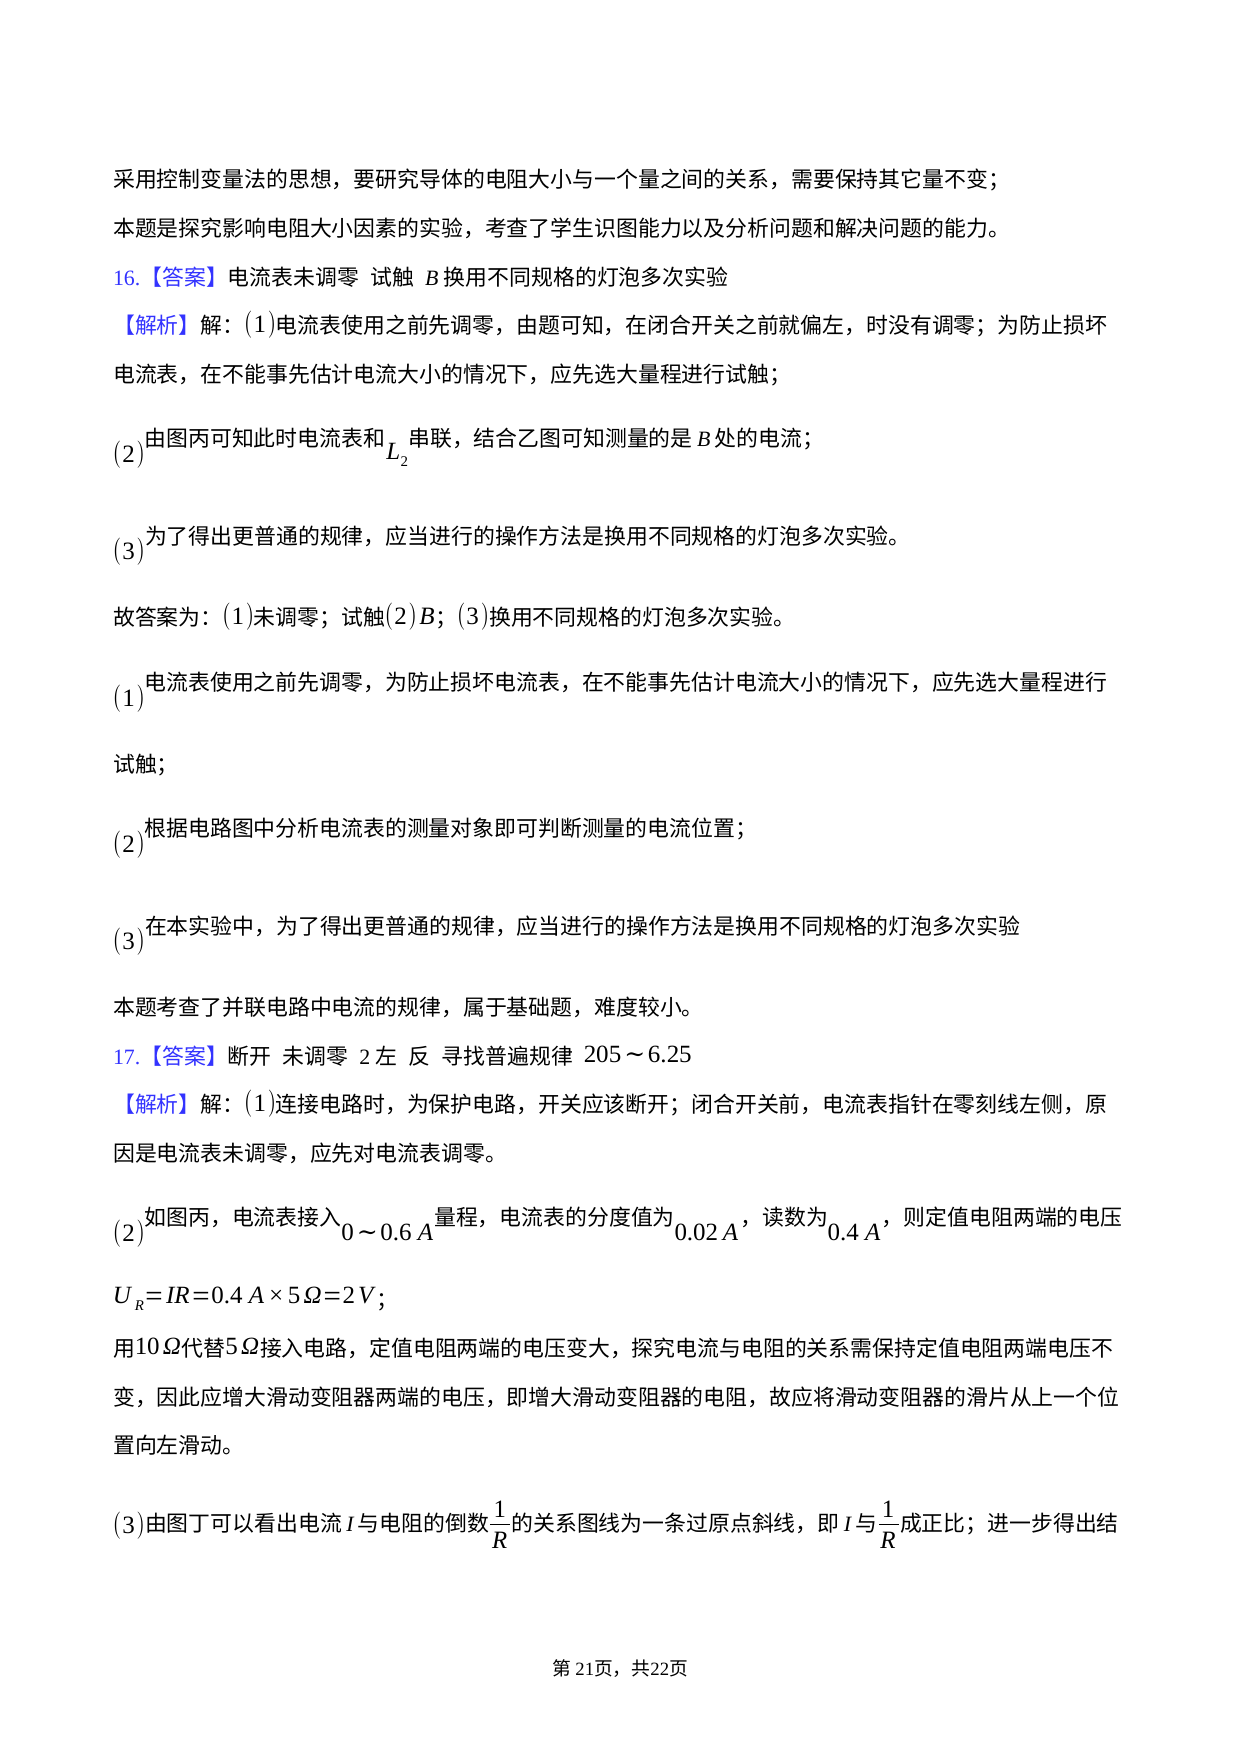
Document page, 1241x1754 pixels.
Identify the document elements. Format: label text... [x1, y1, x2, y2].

text 16.【答案】电流表未调零 试触 B 换用不同规格的灯泡多次实验 [113, 259, 1127, 292]
text 17.【答案】断开 未调零 2 左 反 寻找普遍规律 [113, 1038, 1127, 1071]
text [113, 1087, 1127, 1558]
text 【解析】解：电流表使用之前先调零，由题可知，在闭合开关之前就偏左，时没有调零；为防止损坏电流表，在不能事先估计电流大小的情况下，应先选大量程进行试触； 由图丙可知此时电流表和串联，结合乙图可知测量的是B处的电流； 为了得出更普通的规律，应当进行的操作方法是换用不同规格的灯泡多次实验。 故答案为：未调零；试触；换用不同规格的灯泡多次实验。 电流表使用之前先调零，为防止损坏电流表，在不能事先估计电流大小的情况下，应先选大量程进行试触； 根据电路图中分析电流表的测量对象即可判断测量的电流位置； 在本实验中，为了得出更普通的规律，应当进行的操作方法是换用不同规格的灯泡多次实验 本题考查了并联电路中电流的规律，属于基础题，难度较小。 [113, 307, 1127, 1022]
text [113, 162, 1127, 243]
